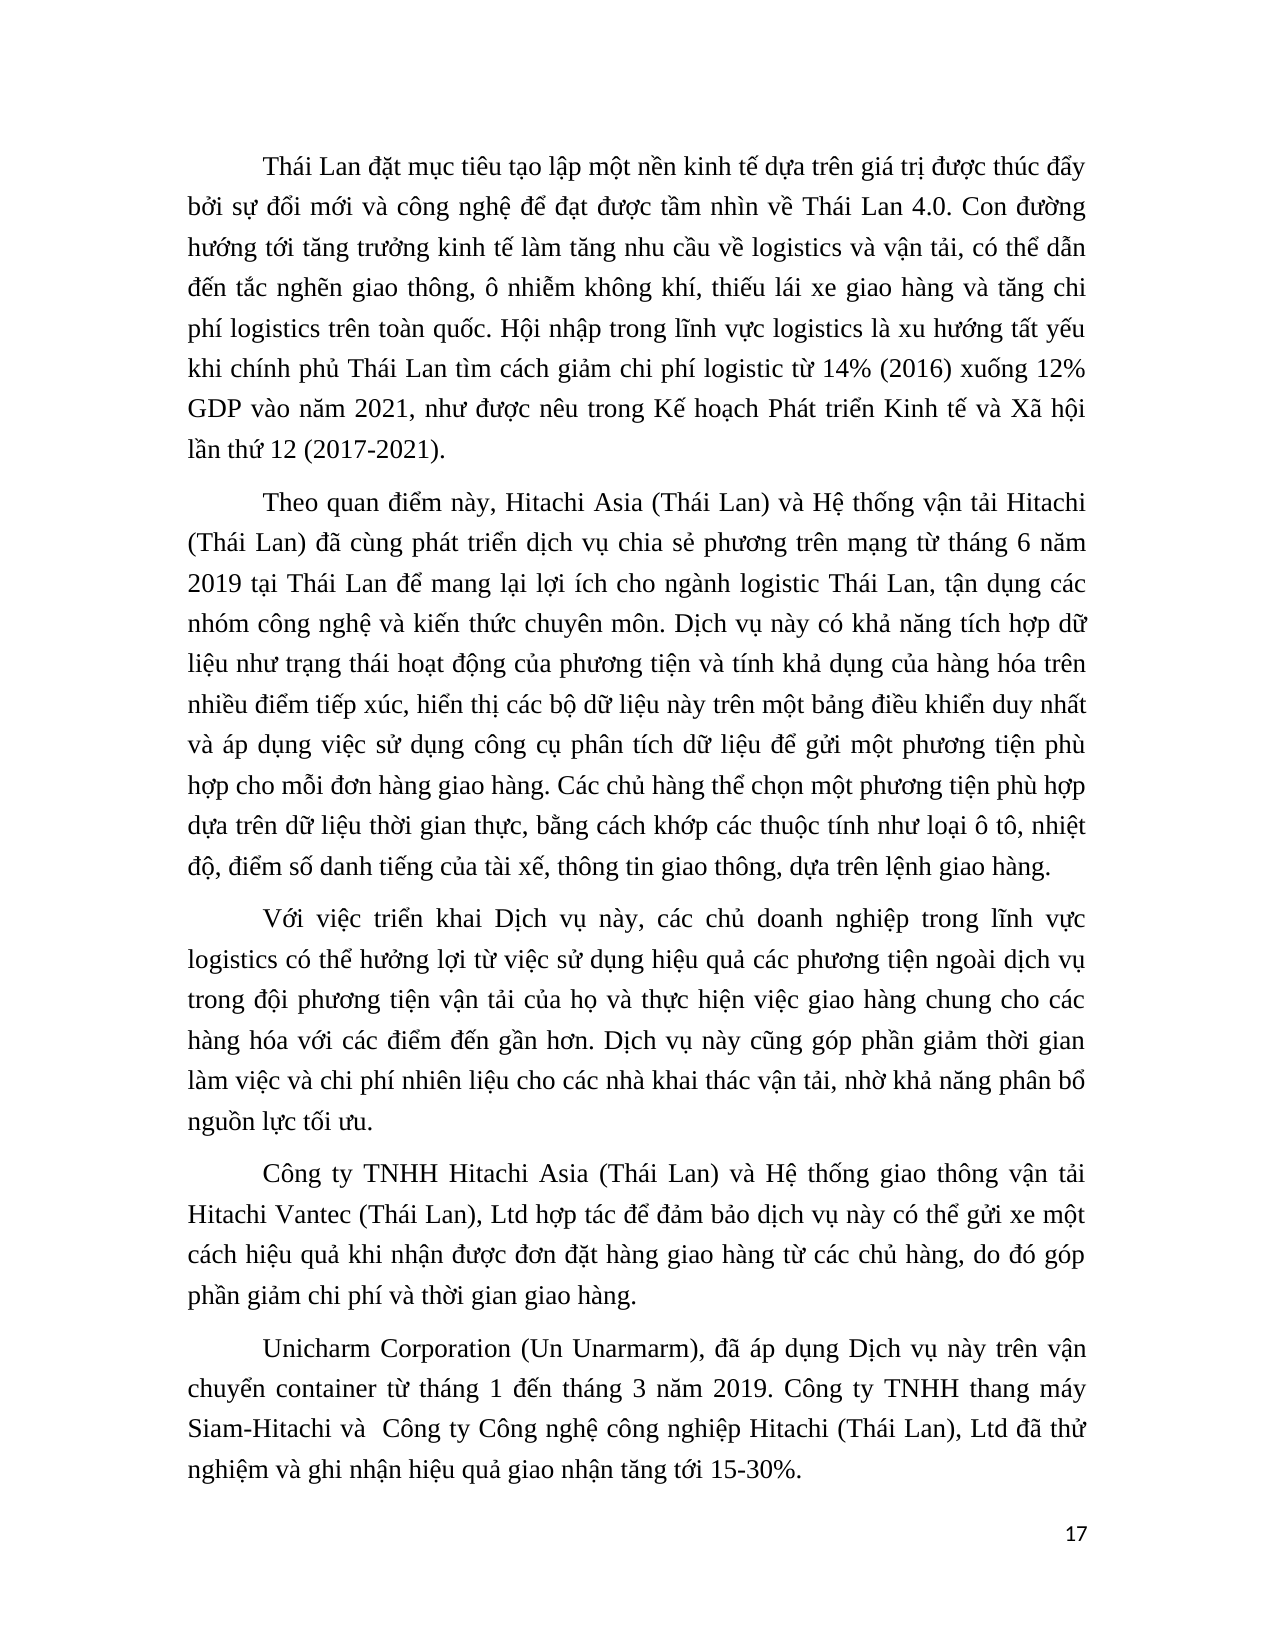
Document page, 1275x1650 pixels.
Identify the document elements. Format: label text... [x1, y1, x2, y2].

text Thái Lan đặt mục tiêu tạo lập một nền kinh tế dựa trên giá trị được thúc đẩy bởi sự đổi mới và công nghệ để đạt được tầm nhìn về Thái Lan 4.0. Con đường hướng tới tăng trưởng kinh tế làm tăng nhu cầu về logistics và vận tải, có thể dẫn đến tắc nghẽn giao thông, ô nhiễm không khí, thiếu lái xe giao hàng và tăng chi phí logistics trên toàn quốc. Hội nhập trong lĩnh vực logistics là xu hướng tất yếu khi chính phủ Thái Lan tìm cách giảm chi phí logistic từ 14% (2016) xuống 12% GDP vào năm 2021, như được nêu trong Kế hoạch Phát triển Kinh tế và Xã hội lần thứ 12 (2017-2021). [187, 150, 1087, 464]
text Unicharm Corporation (Un Unarmarm), đã áp dụng Dịch vụ này trên vận chuyển container từ tháng 1 đến tháng 3 năm 2019. Công ty TNHH thang máy Siam-Hitachi và Công ty Công nghệ công nghiệp Hitachi (Thái Lan), Ltd đã thử nghiệm và ghi nhận hiệu quả giao nhận tăng tới 15-30%. [187, 1332, 1087, 1484]
text Theo quan điểm này, Hitachi Asia (Thái Lan) và Hệ thống vận tải Hitachi (Thái Lan) đã cùng phát triển dịch vụ chia sẻ phương trên mạng từ tháng 6 năm 2019 tại Thái Lan để mang lại lợi ích cho ngành logistic Thái Lan, tận dụng các nhóm công nghệ và kiến ​​thức chuyên môn. Dịch vụ này có khả năng tích hợp dữ liệu như trạng thái hoạt động của phương tiện và tính khả dụng của hàng hóa trên nhiều điểm tiếp xúc, hiển thị các bộ dữ liệu này trên một bảng điều khiển duy nhất và áp dụng việc sử dụng công cụ phân tích dữ liệu để gửi một phương tiện phù hợp cho mỗi đơn hàng giao hàng. Các chủ hàng thể chọn một phương tiện phù hợp dựa trên dữ liệu thời gian thực, bằng cách khớp các thuộc tính như loại ô tô, nhiệt độ, điểm số danh tiếng của tài xế, thông tin giao thông, dựa trên lệnh giao hàng. [187, 486, 1087, 881]
text Công ty TNHH Hitachi Asia (Thái Lan) và Hệ thống giao thông vận tải Hitachi Vantec (Thái Lan), Ltd hợp tác để đảm bảo dịch vụ này có thể gửi xe một cách hiệu quả khi nhận được đơn đặt hàng giao hàng từ các chủ hàng, do đó góp phần giảm chi phí và thời gian giao hàng. [187, 1157, 1087, 1310]
text Với việc triển khai Dịch vụ này, các chủ doanh nghiệp trong lĩnh vực logistics có thể hưởng lợi từ việc sử dụng hiệu quả các phương tiện ngoài dịch vụ trong đội phương tiện vận tải của họ và thực hiện việc giao hàng chung cho các hàng hóa với các điểm đến gần hơn. Dịch vụ này cũng góp phần giảm thời gian làm việc và chi phí nhiên liệu cho các nhà khai thác vận tải, nhờ khả năng phân bổ nguồn lực tối ưu. [187, 902, 1087, 1136]
